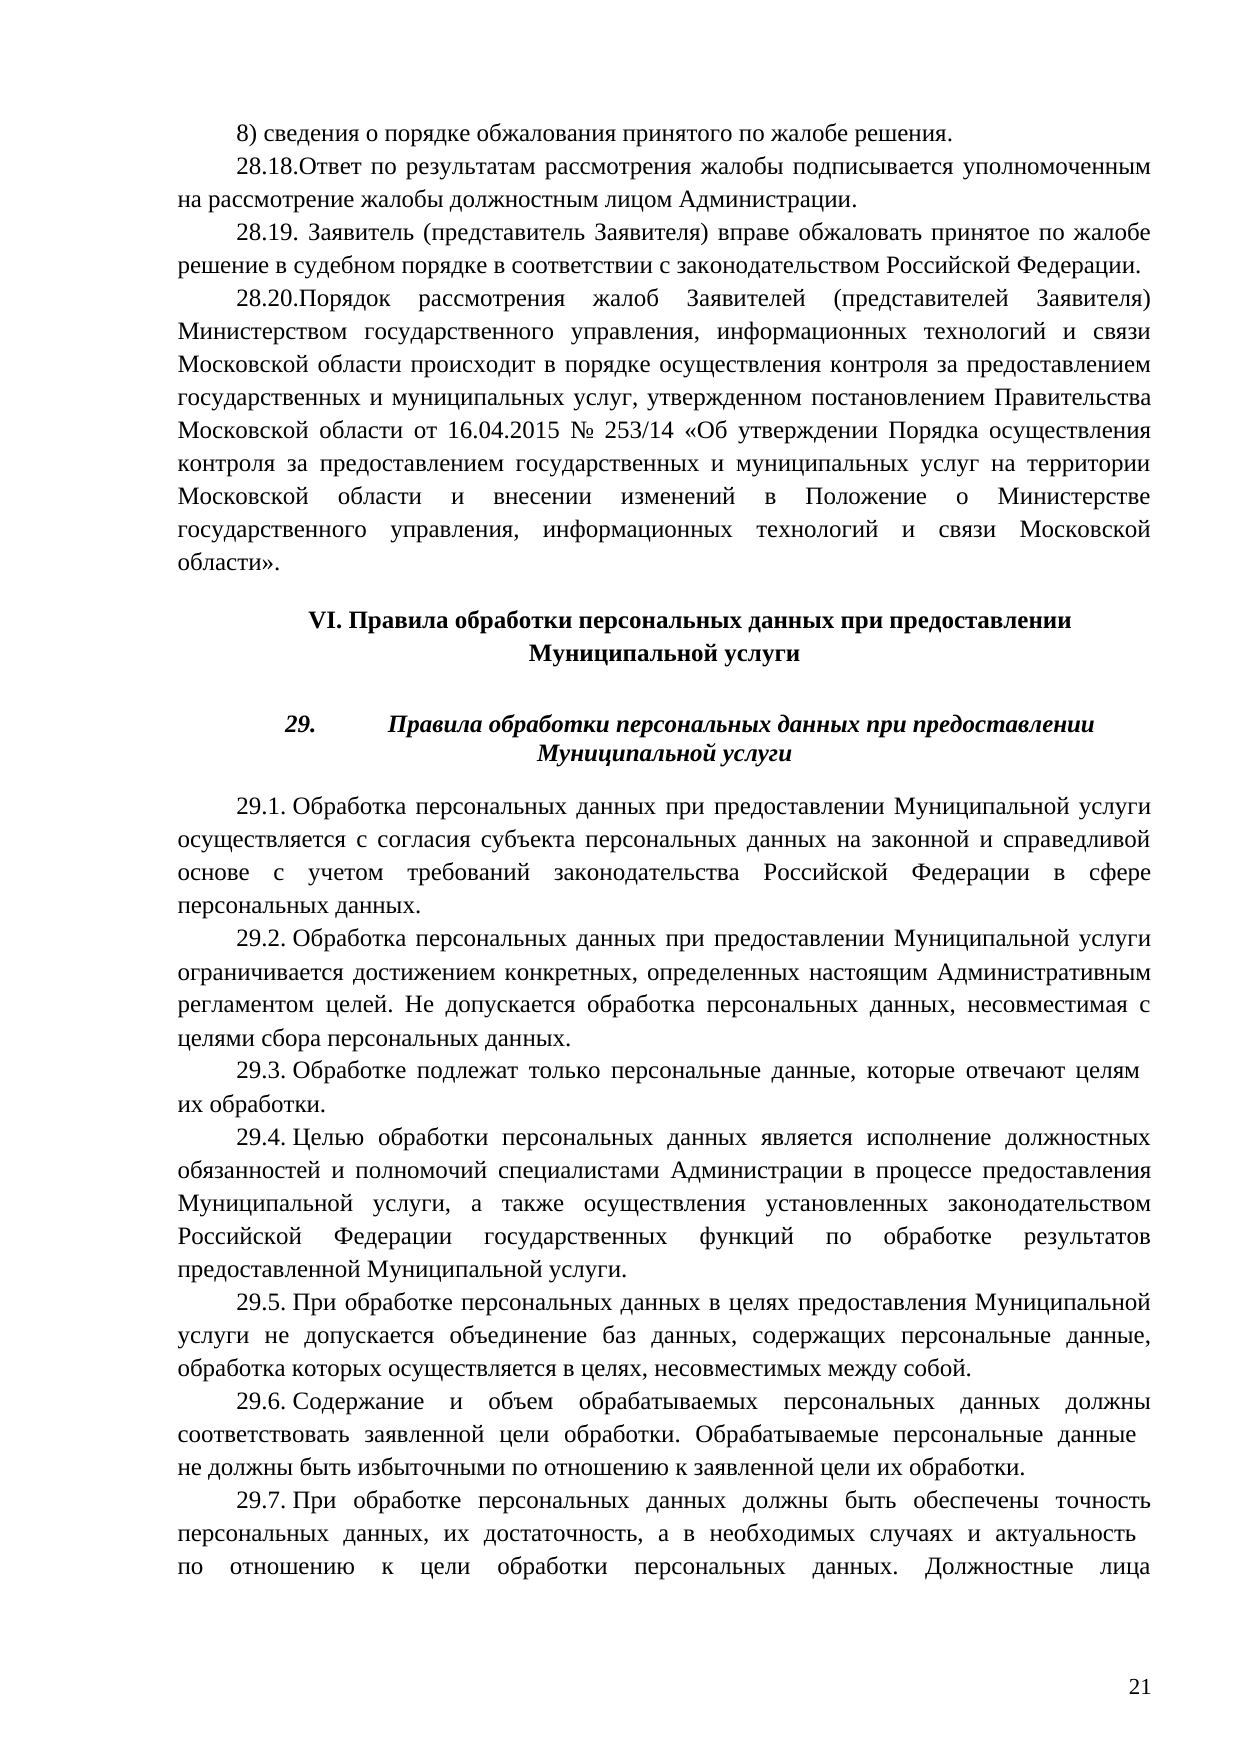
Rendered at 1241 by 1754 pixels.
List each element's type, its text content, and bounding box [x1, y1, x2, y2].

list 29.6. Содержание и объем обрабатываемых персональных данных должны соответствовать заявленной цели обработки. Обрабатываемые персональные данные не должны быть избыточными по отношению к заявленной цели их обработки. [177, 1386, 1152, 1481]
list 29.5. При обработке персональных данных в целях предоставления Муниципальной услуги не допускается объединение баз данных, содержащих персональные данные, обработка которых осуществляется в целях, несовместимых между собой. [177, 1287, 1152, 1382]
list 29.1. Обработка персональных данных при предоставлении Муниципальной услуги осуществляется с согласия субъекта персональных данных на законной и справедливой основе с учетом требований законодательства Российской Федерации в сфере персональных данных. [177, 791, 1152, 919]
list 29.2. Обработка персональных данных при предоставлении Муниципальной услуги ограничивается достижением конкретных, определенных настоящим Административным регламентом целей. Не допускается обработка персональных данных, несовместимая с целями сбора персональных данных. [177, 923, 1152, 1051]
list 29.3. Обработке подлежат только персональные данные, которые отвечают целям их обработки. [177, 1056, 1152, 1117]
text Правила обработки персональных данных при предоставлении Муниципальной услуги [177, 709, 1152, 766]
text VI. Правила обработки персональных данных при предоставлении Муниципальной услуги [177, 605, 1152, 667]
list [177, 1485, 1152, 1580]
text 28.19. Заявитель (представитель Заявителя) вправе обжаловать принятое по жалобе решение в судебном порядке в соответствии с законодательством Российской Федерации. [177, 217, 1152, 279]
list 29.4. Целью обработки персональных данных является исполнение должностных обязанностей и полномочий специалистами Администрации в процессе предоставления Муниципальной услуги, а также осуществления установленных законодательством Российской Федерации государственных функций по обработке результатов предоставленной Муниципальной услуги. [177, 1122, 1152, 1282]
text 28.20.Порядок рассмотрения жалоб Заявителей (представителей Заявителя) Министерством государственного управления, информационных технологий и связи Московской области происходит в порядке осуществления контроля за предоставлением государственных и муниципальных услуг, утвержденном постановлением Правительства Московской области от 16.04.2015 № 253/14 «Об утверждении Порядка осуществления контроля за предоставлением государственных и муниципальных услуг на территории Московской области и внесении изменений в Положение о Министерстве государственного управления, информационных технологий и связи Московской области». [177, 283, 1152, 576]
text 8) сведения о порядке обжалования принятого по жалобе решения. [177, 118, 1152, 147]
text 28.18.Ответ по результатам рассмотрения жалобы подписывается уполномоченным на рассмотрение жалобы должностным лицом Администрации. [177, 151, 1152, 213]
